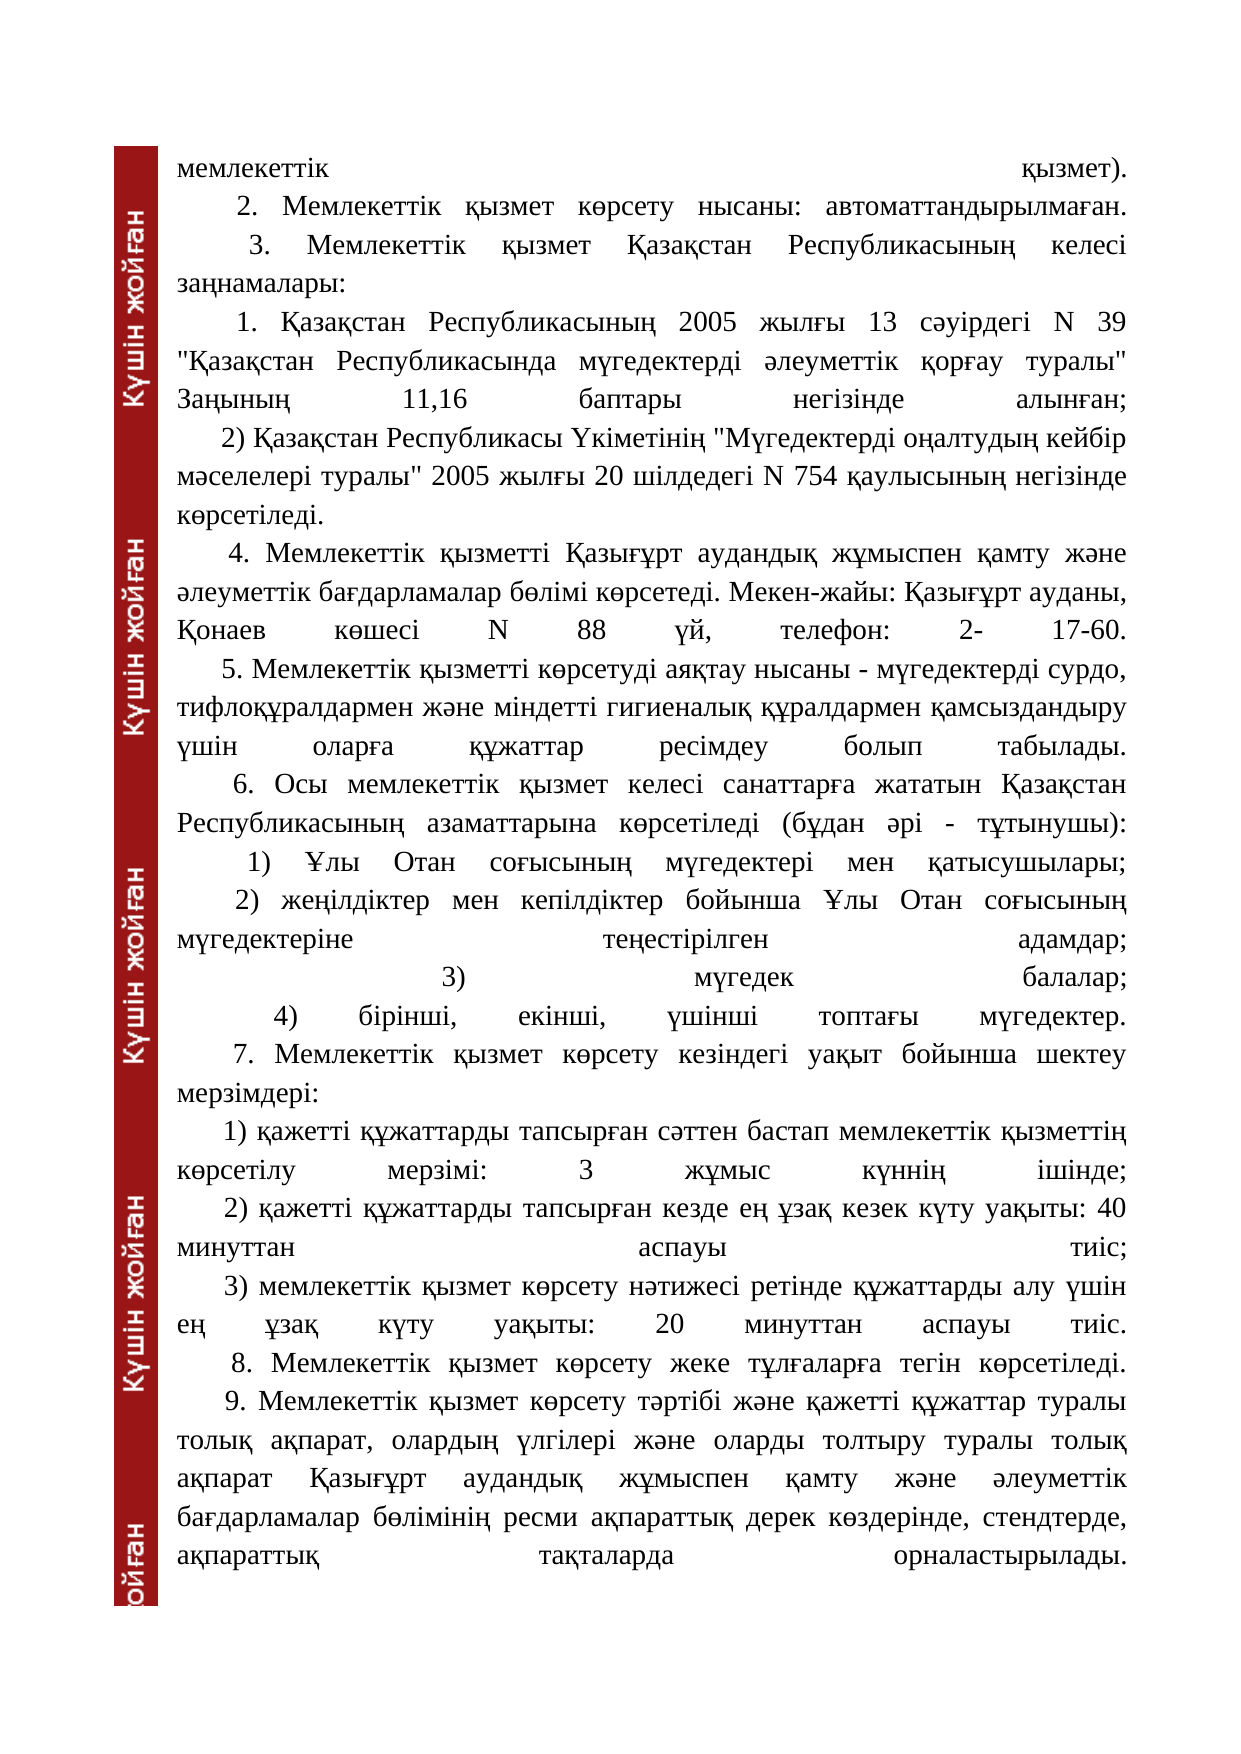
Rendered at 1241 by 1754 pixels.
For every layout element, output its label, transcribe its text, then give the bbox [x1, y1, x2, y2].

picture [114, 146, 158, 150]
picture [114, 1571, 158, 1606]
